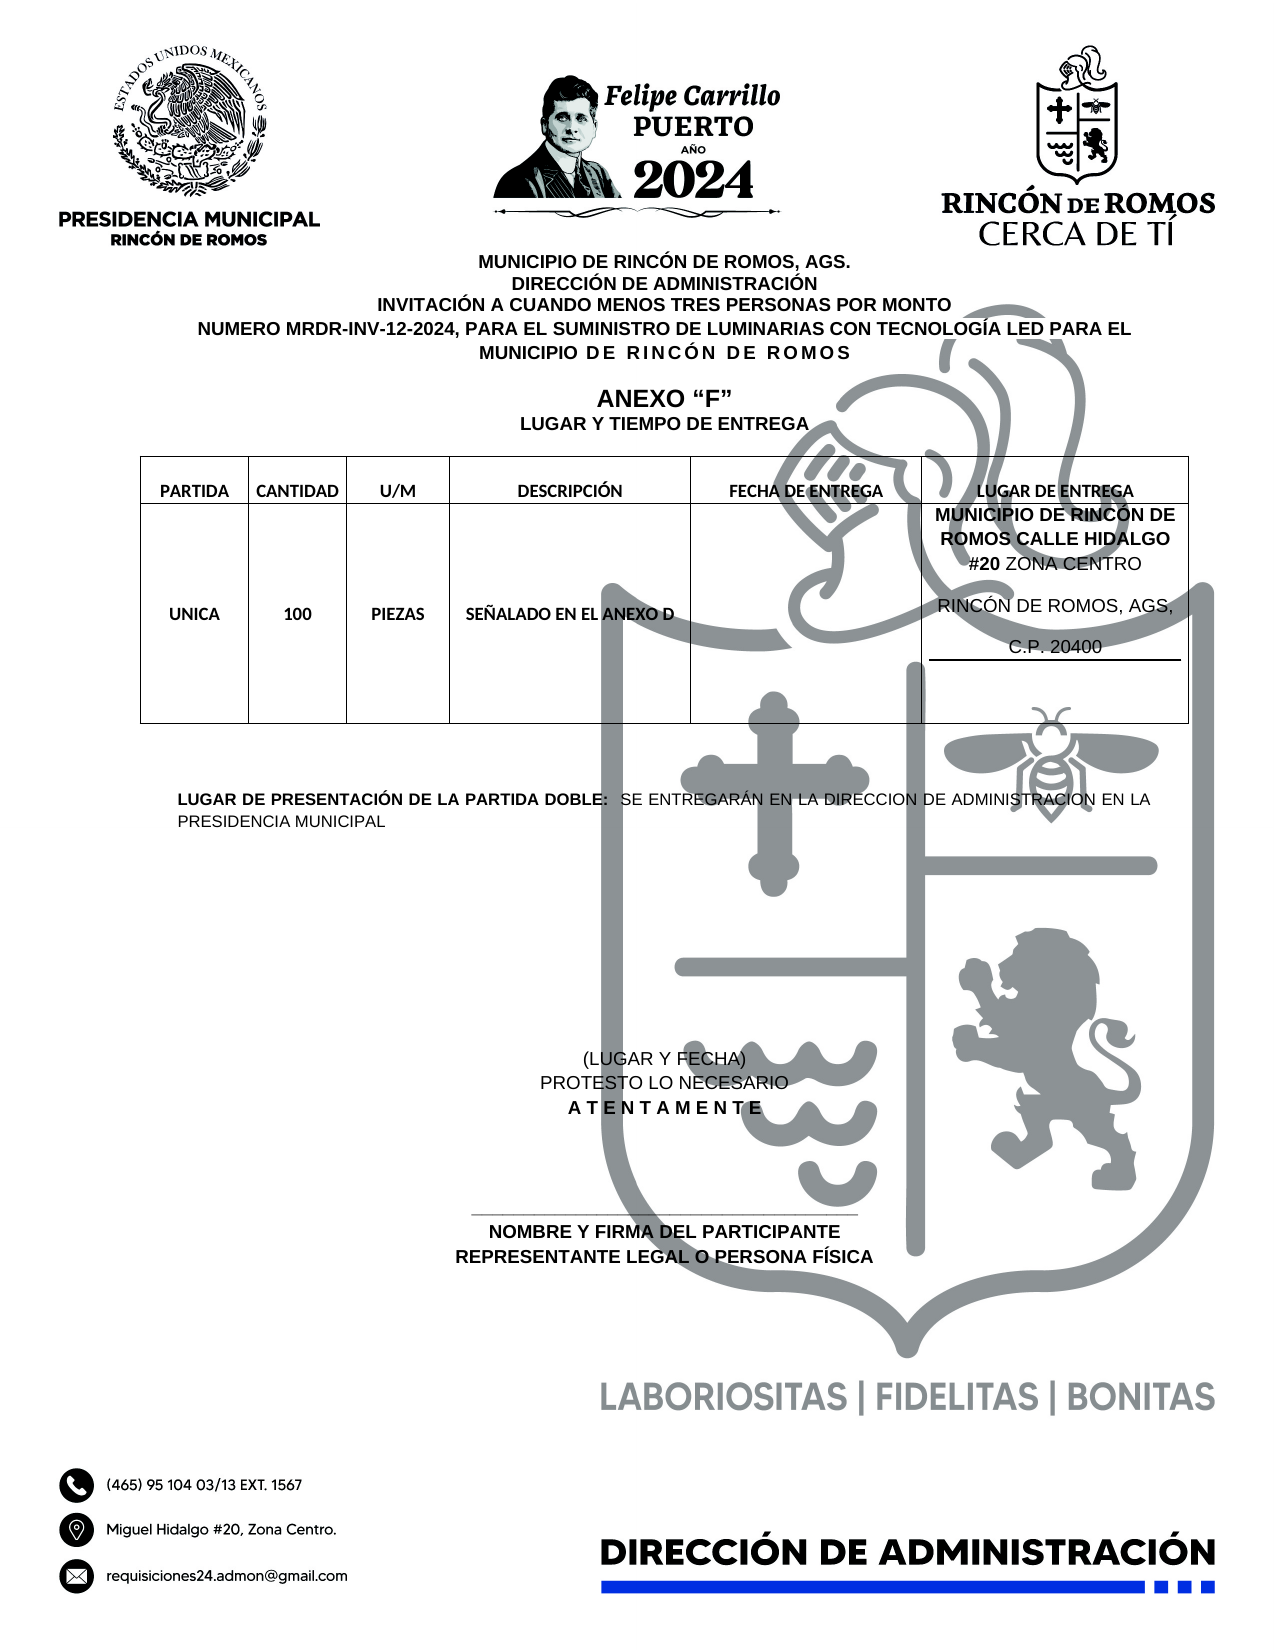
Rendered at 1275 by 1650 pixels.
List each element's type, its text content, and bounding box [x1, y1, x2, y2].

text A T E N T A M E N T E [177, 1097, 1152, 1118]
table_header U/M [347, 457, 449, 502]
text LUGAR Y TIEMPO DE ENTREGA [177, 412, 1152, 434]
text _____________________________________ [177, 1196, 1152, 1218]
text MUNICIPIO DE RINCÓN DE ROMOS, AGS. [177, 251, 1152, 273]
table_cell MUNICIPIO DE RINCÓN DE ROMOS CALLE HIDALGO #20 ZONA CENTRO RINCÓN DE ROMOS, AGS, C.P. 20400 [922, 504, 1188, 723]
table_cell 100 [249, 504, 346, 723]
text LUGAR DE PRESENTACIÓN DE LA PARTIDA DOBLE: SE ENTREGARÁN EN LA DIRECCION DE ADMINISTRACION EN LA PRESIDENCIA MUNICIPAL [177, 789, 1152, 831]
text NOMBRE Y FIRMA DEL PARTICIPANTE [177, 1221, 1152, 1242]
text INVITACIÓN A CUANDO MENOS TRES PERSONAS POR MONTO [177, 294, 1152, 316]
text (LUGAR Y FECHA) [177, 1022, 1152, 1069]
text REPRESENTANTE LEGAL O PERSONA FÍSICA [177, 1246, 1152, 1267]
table_header FECHA DE ENTREGA [691, 457, 921, 502]
text PROTESTO LO NECESARIO [177, 1072, 1152, 1094]
table_header DESCRIPCIÓN [450, 457, 690, 502]
table_header PARTIDA [141, 457, 248, 502]
text DIRECCIÓN DE ADMINISTRACIÓN [177, 273, 1152, 294]
table_cell SEÑALADO EN EL ANEXO D [450, 504, 690, 723]
picture [0, 3, 1274, 1650]
table_cell [691, 504, 921, 723]
text ANEXO “F” [177, 384, 1152, 412]
text NUMERO MRDR-INV-12-2024, PARA EL SUMINISTRO DE LUMINARIAS CON TECNOLOGÍA LED PARA EL MUNICIPIO DE RINCÓN DE ROMOS [177, 317, 1152, 364]
table_cell UNICA [141, 504, 248, 723]
table_cell PIEZAS [347, 504, 449, 723]
table_header CANTIDAD [249, 457, 346, 502]
table_header LUGAR DE ENTREGA [922, 457, 1188, 502]
